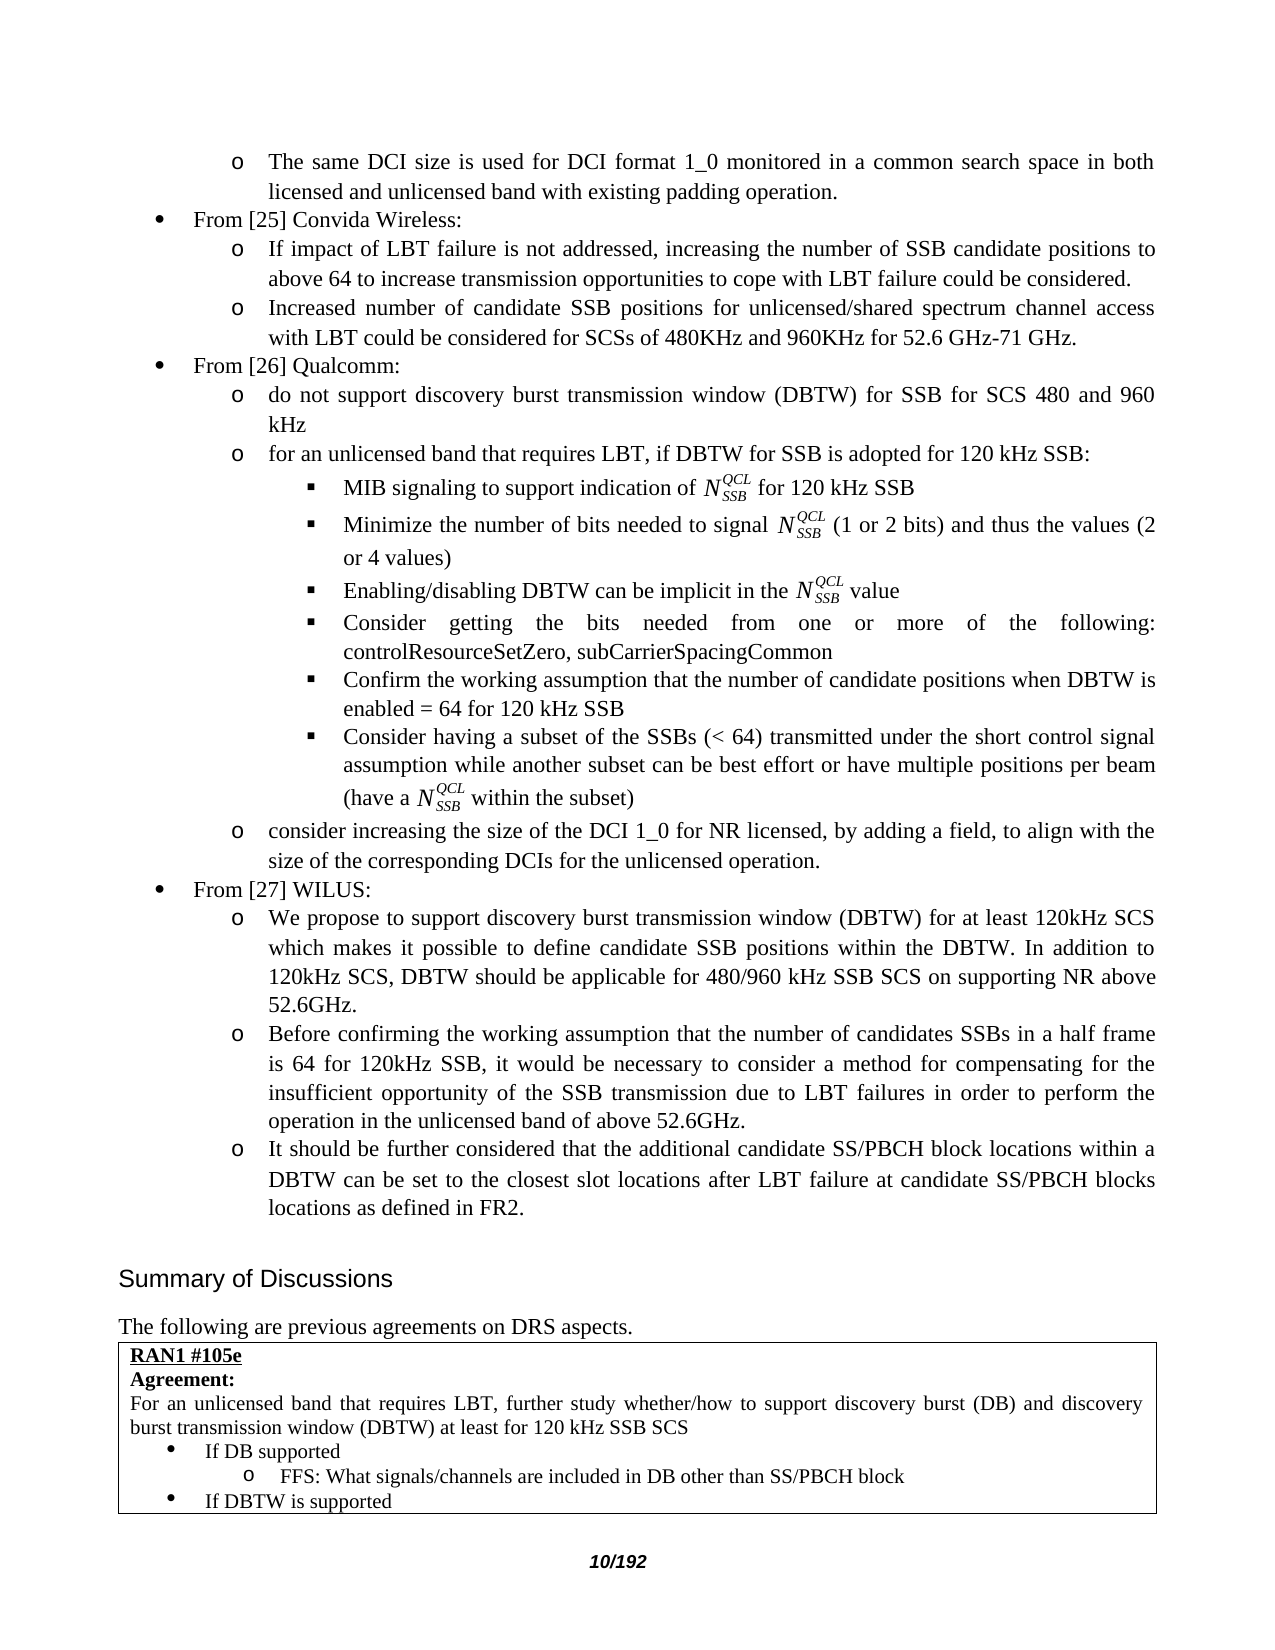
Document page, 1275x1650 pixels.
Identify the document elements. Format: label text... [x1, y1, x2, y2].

list Increased number of candidate SSB positions for unlicensed/shared spectrum channel access with LBT could be considered for SCSs of 480KHz and 960KHz for 52.6 GHz-71 GHz. [231, 294, 1157, 350]
list It should be further considered that the additional candidate SS/PBCH block locations within a DBTW can be set to the closest slot locations after LBT failure at candidate SS/PBCH blocks locations as defined in FR2. [231, 1135, 1157, 1221]
list We propose to support discovery burst transmission window (DBTW) for at least 120kHz SCS which makes it possible to define candidate SSB positions within the DBTW. In addition to 120kHz SCS, DBTW should be applicable for 480/960 kHz SSB SCS on supporting NR above 52.6GHz. [231, 904, 1157, 1018]
list From [26] Qualcomm: [156, 352, 1157, 379]
list The same DCI size is used for DCI format 1_0 monitored in a common search space in both licensed and unlicensed band with existing padding operation. [231, 148, 1157, 204]
list Confirm the working assumption that the number of candidate positions when DBTW is enabled = 64 for 120 kHz SSB [306, 666, 1157, 721]
list Consider getting the bits needed from one or more of the following: controlResourceSetZero, subCarrierSpacingCommon [306, 609, 1157, 664]
list Enabling/disabling DBTW can be implicit in the value [306, 572, 1157, 607]
list do not support discovery burst transmission window (DBTW) for SSB for SCS 480 and 960 kHz [231, 381, 1157, 437]
list Before confirming the working assumption that the number of candidates SSBs in a half frame is 64 for 120kHz SSB, it would be necessary to consider a method for compensating for the insufficient opportunity of the SSB transmission due to LBT failures in order to perform the operation in the unlicensed band of above 52.6GHz. [231, 1020, 1157, 1133]
list Consider having a subset of the SSBs (< 64) transmitted under the short control signal assumption while another subset can be best effort or have multiple positions per beam (have a within the subset) [306, 723, 1157, 815]
list Minimize the number of bits needed to signal (1 or 2 bits) and thus the values (2 or 4 values) [306, 507, 1157, 570]
list consider increasing the size of the DCI 1_0 for NR licensed, by adding a field, to align with the size of the corresponding DCIs for the unlicensed operation. [231, 817, 1157, 874]
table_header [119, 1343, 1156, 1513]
list From [27] WILUS: [156, 876, 1157, 902]
subtitle Summary of Discussions [118, 1263, 1157, 1292]
list From [25] Convida Wireless: [156, 206, 1157, 233]
list If impact of LBT failure is not addressed, increasing the number of SSB candidate positions to above 64 to increase transmission opportunities to cope with LBT failure could be considered. [231, 235, 1157, 292]
list for an unlicensed band that requires LBT, if DBTW for SSB is adopted for 120 kHz SSB: [231, 439, 1157, 468]
list MIB signaling to support indication of for 120 kHz SSB [306, 470, 1157, 505]
text The following are previous agreements on DRS aspects. [118, 1313, 1157, 1340]
